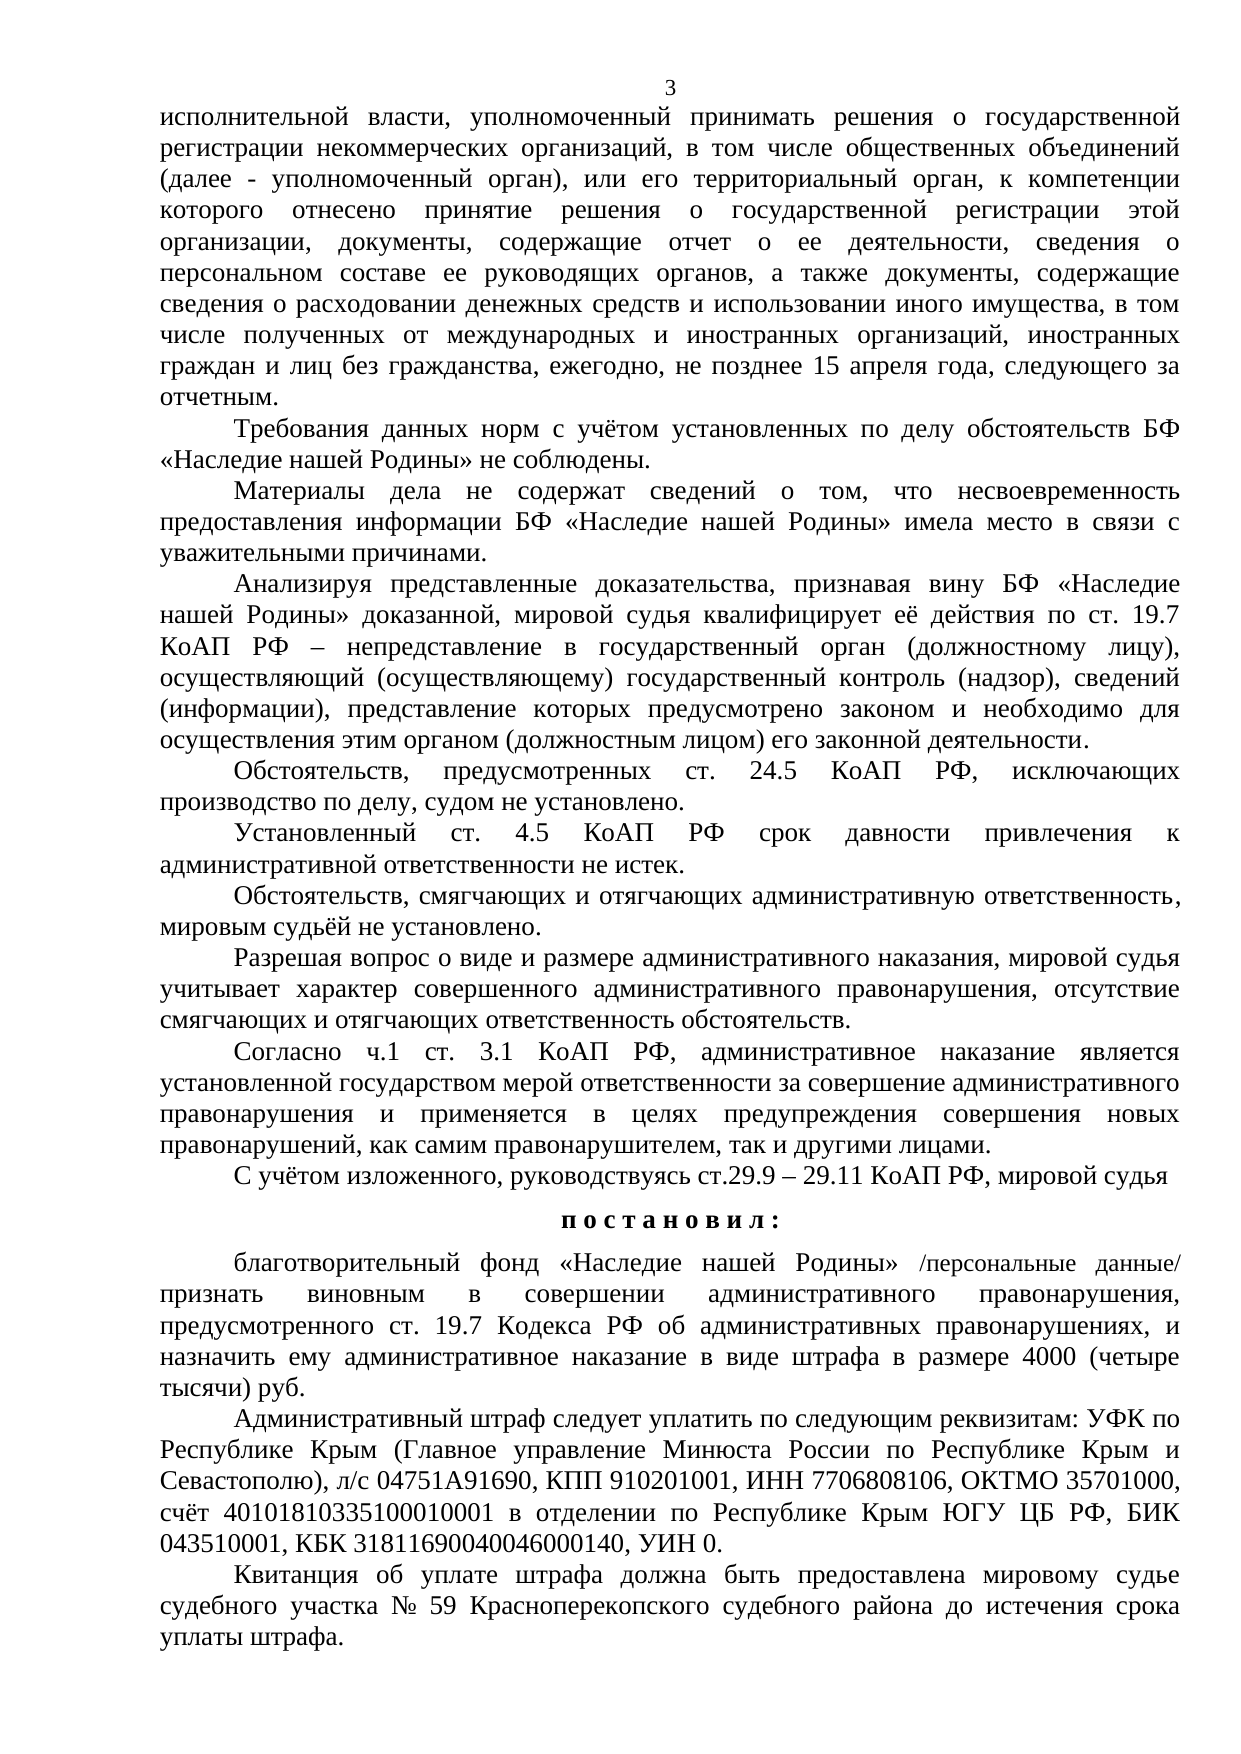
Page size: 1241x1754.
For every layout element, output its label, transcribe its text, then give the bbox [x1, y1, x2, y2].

text Анализируя представленные доказательства, признавая вину БФ «Наследие нашей Родины» доказанной, мировой судья квалифицирует её действия по ст. 19.7 КоАП РФ – непредставление в государственный орган (должностному лицу), осуществляющий (осуществляющему) государственный контроль (надзор), сведений (информации), представление которых предусмотрено законом и необходимо для осуществления этим органом (должностным лицом) его законной деятельности. [159, 567, 1181, 754]
text Административный штраф следует уплатить по следующим реквизитам: УФК по Республике Крым (Главное управление Минюста России по Республике Крым и Севастополю), л/с 04751А91690, КПП 910201001, ИНН 7706808106, ОКТМО 35701000, счёт 40101810335100010001 в отделении по Республике Крым ЮГУ ЦБ РФ, БИК 043510001, КБК 31811690040046000140, УИН 0. [159, 1402, 1181, 1558]
text С учётом изложенного, руководствуясь ст.29.9 – 29.11 КоАП РФ, мировой судья [159, 1159, 1181, 1190]
text Установленный ст. 4.5 КоАП РФ срок давности привлечения к административной ответственности не истек. [159, 817, 1181, 879]
text Квитанция об уплате штрафа должна быть предоставлена мировому судье судебного участка № 59 Красноперекопского судебного района до истечения срока уплаты штрафа. [159, 1558, 1181, 1651]
text Требования данных норм с учётом установленных по делу обстоятельств БФ «Наследие нашей Родины» не соблюдены. [159, 412, 1181, 474]
text благотворительный фонд «Наследие нашей Родины» /персональные данные/ признать виновным в совершении административного правонарушения, предусмотренного ст. 19.7 Кодекса РФ об административных правонарушениях, и назначить ему административное наказание в виде штрафа в размере 4000 (четыре тысячи) руб. [159, 1246, 1181, 1402]
text Разрешая вопрос о виде и размере административного наказания, мировой судья учитывает характер совершенного административного правонарушения, отсутствие смягчающих и отягчающих ответственность обстоятельств. [159, 941, 1181, 1034]
text Материалы дела не содержат сведений о том, что несвоевременность предоставления информации БФ «Наследие нашей Родины» имела место в связи с уважительными причинами. [159, 474, 1181, 567]
text Обстоятельств, предусмотренных ст. 24.5 КоАП РФ, исключающих производство по делу, судом не установлено. [159, 754, 1181, 817]
text Обстоятельств, смягчающих и отягчающих административную ответственность, мировым судьёй не установлено. [159, 879, 1181, 941]
text п о с т а н о в и л : [159, 1203, 1181, 1234]
text Согласно ч.1 ст. 3.1 КоАП РФ, административное наказание является установленной государством мерой ответственности за совершение административного правонарушения и применяется в целях предупреждения совершения новых правонарушений, как самим правонарушителем, так и другими лицами. [159, 1034, 1181, 1159]
